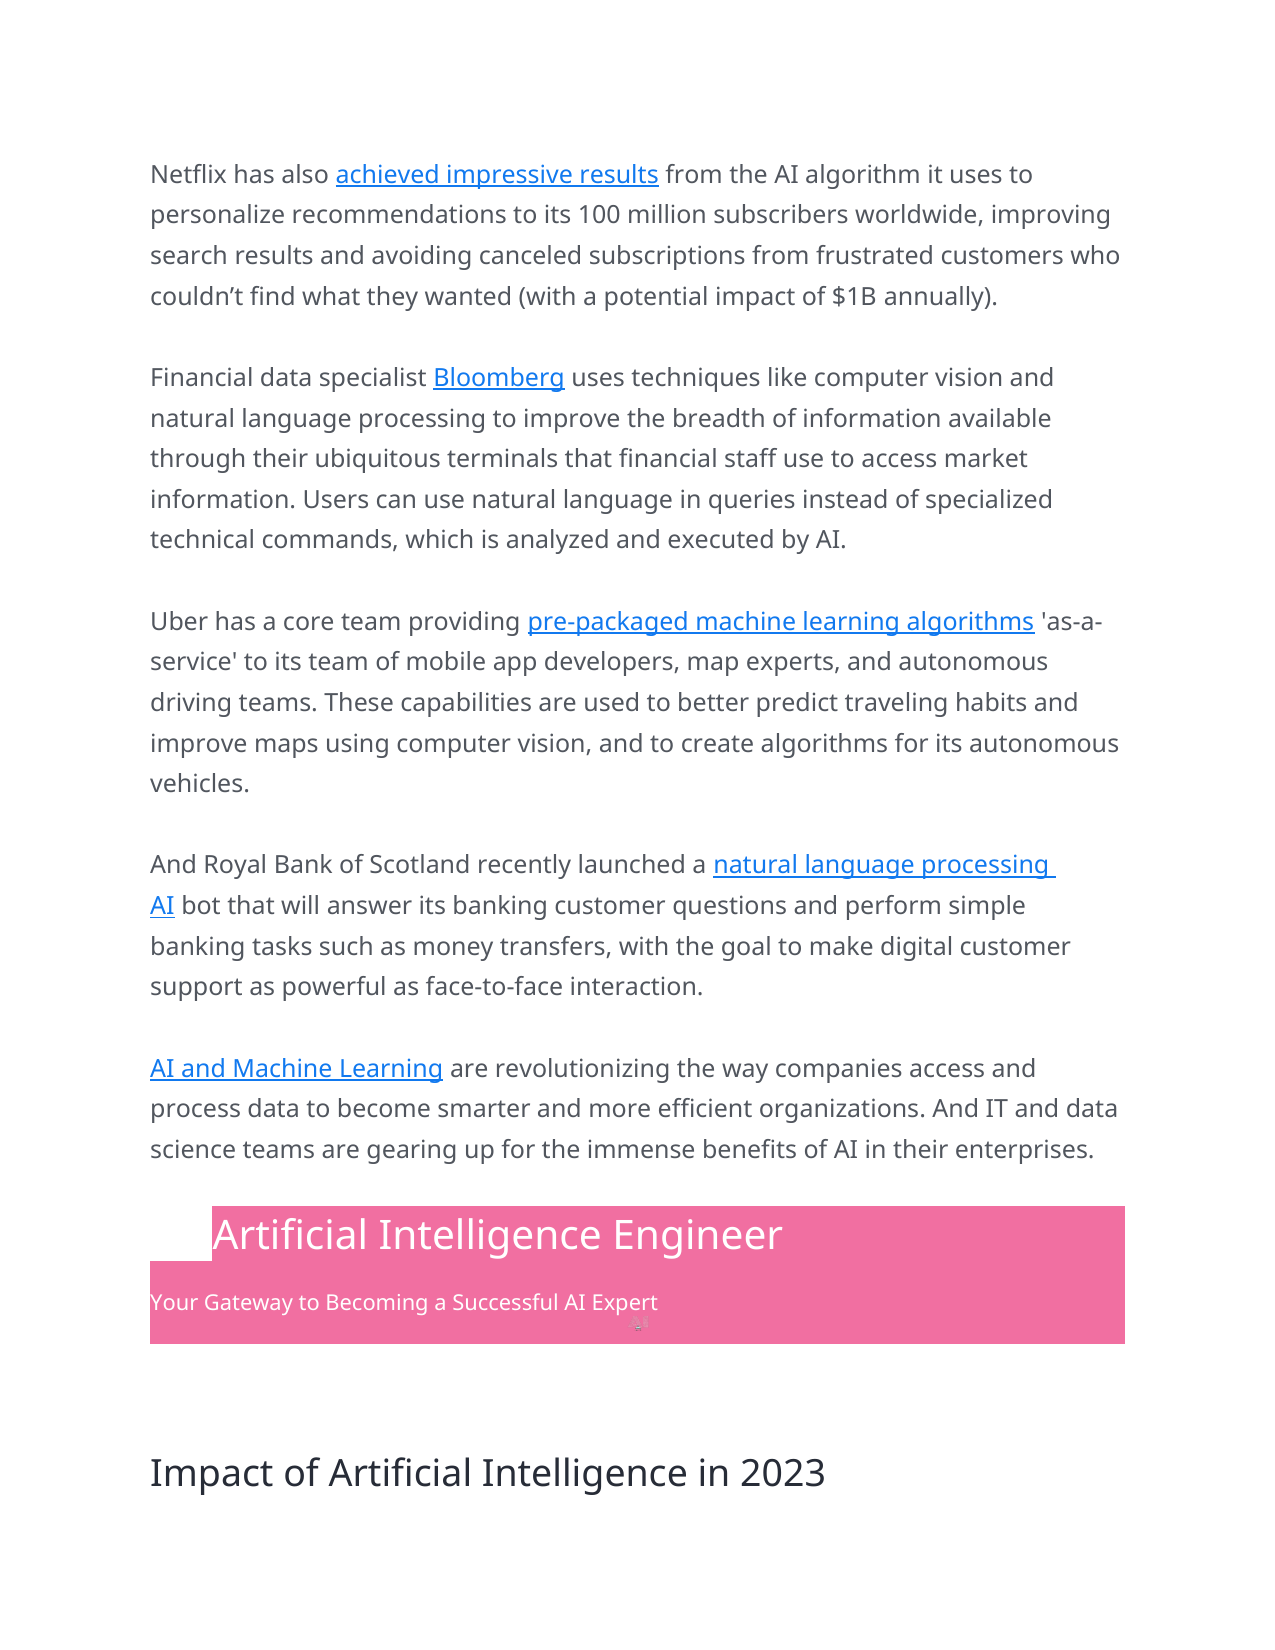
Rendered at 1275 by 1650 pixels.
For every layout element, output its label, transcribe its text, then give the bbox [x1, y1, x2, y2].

text Financial data specialist Bloomberg uses techniques like computer vision and natural language processing to improve the breadth of information available through their ubiquitous terminals that financial staff use to access market information. Users can use natural language in queries instead of specialized technical commands, which is analyzed and executed by AI. [150, 353, 1125, 556]
text Artificial Intelligence Engineer [212, 1206, 1125, 1262]
picture [625, 1316, 650, 1331]
text Uber has a core team providing pre-packaged machine learning algorithms 'as-a-service' to its team of mobile app developers, map experts, and autonomous driving teams. These capabilities are used to better predict traveling habits and improve maps using computer vision, and to create algorithms for its autonomous vehicles. [150, 597, 1125, 800]
text Netflix has also achieved impressive results from the AI algorithm it uses to personalize recommendations to its 100 million subscribers worldwide, improving search results and avoiding canceled subscriptions from frustrated customers who couldn’t find what they wanted (with a potential impact of $1B annually). [150, 150, 1125, 312]
text AI and Machine Learning are revolutionizing the way companies access and process data to become smarter and more efficient organizations. And IT and data science teams are gearing up for the immense benefits of AI in their enterprises. [150, 1044, 1125, 1166]
text Your Gateway to Becoming a Successful AI Expert [150, 1287, 1125, 1316]
text Impact of Artificial Intelligence in 2023 [150, 1444, 1125, 1497]
text And Royal Bank of Scotland recently launched a natural language processing AI bot that will answer its banking customer questions and perform simple banking tasks such as money transfers, with the goal to make digital customer support as powerful as face-to-face interaction. [150, 841, 1125, 1003]
